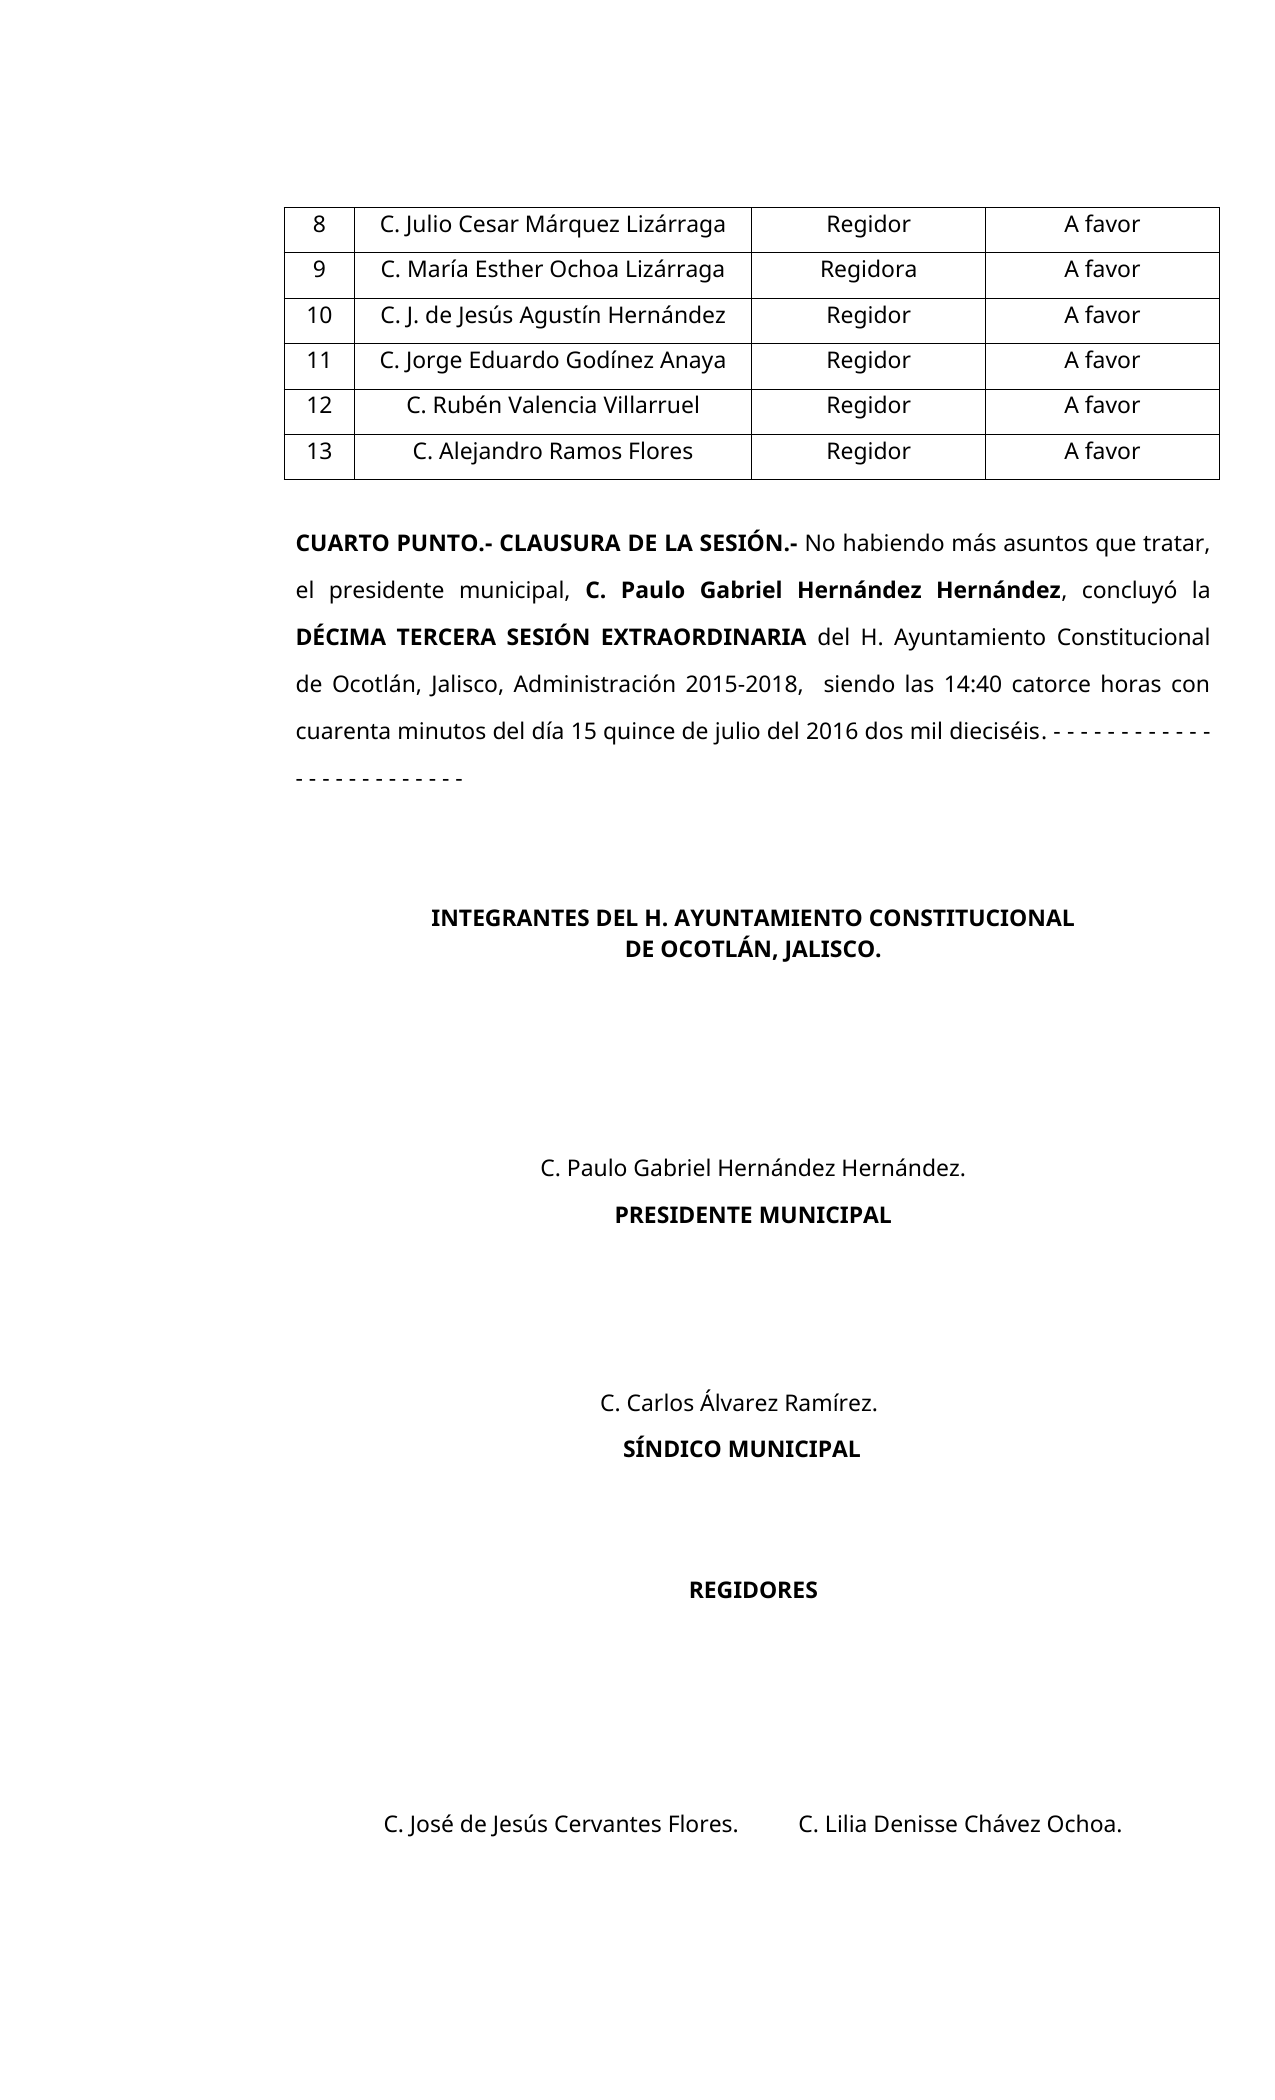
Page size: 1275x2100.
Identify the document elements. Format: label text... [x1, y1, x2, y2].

text REGIDORES [295, 1574, 1211, 1605]
table_cell 10 [285, 299, 354, 343]
table_cell A favor [986, 435, 1219, 479]
table_cell A favor [986, 344, 1219, 388]
table_cell A favor [986, 390, 1219, 434]
table_cell C. Rubén Valencia Villarruel [355, 390, 751, 434]
text SÍNDICO MUNICIPAL [295, 1433, 1004, 1465]
text DE OCOTLÁN, JALISCO. [295, 933, 1211, 965]
text C. Paulo Gabriel Hernández Hernández. [295, 1152, 1211, 1183]
table_cell Regidor [752, 299, 985, 343]
table_cell 11 [285, 344, 354, 388]
table_cell Regidor [752, 435, 985, 479]
table_cell Regidora [752, 253, 985, 298]
text CUARTO PUNTO.- CLAUSURA DE LA SESIÓN.- No habiendo más asuntos que tratar, el presidente municipal, C. Paulo Gabriel Hernández Hernández, concluyó la DÉCIMA TERCERA SESIÓN EXTRAORDINARIA del H. Ayuntamiento Constitucional de Ocotlán, Jalisco, Administración 2015-2018, siendo las 14:40 catorce horas con cuarenta minutos del día 15 quince de julio del 2016 dos mil dieciséis. - - - - - - - - - - - - - - - - - - - - - - - - - [295, 527, 1211, 793]
table_cell 12 [285, 390, 354, 434]
table_cell 13 [285, 435, 354, 479]
table_cell A favor [986, 208, 1219, 252]
text C. José de Jesús Cervantes Flores. C. Lilia Denisse Chávez Ochoa. [295, 1808, 1211, 1840]
table_cell Regidor [752, 208, 985, 252]
table_cell C. María Esther Ochoa Lizárraga [355, 253, 751, 298]
table_cell C. Jorge Eduardo Godínez Anaya [355, 344, 751, 388]
text PRESIDENTE MUNICIPAL [295, 1199, 1211, 1230]
table_cell 9 [285, 253, 354, 298]
table_cell A favor [986, 253, 1219, 298]
text C. Carlos Álvarez Ramírez. [295, 1387, 1004, 1418]
table_cell C. J. de Jesús Agustín Hernández [355, 299, 751, 343]
text INTEGRANTES DEL H. AYUNTAMIENTO CONSTITUCIONAL [295, 902, 1211, 933]
table_cell A favor [986, 299, 1219, 343]
table_cell Regidor [752, 390, 985, 434]
table_cell C. Julio Cesar Márquez Lizárraga [355, 208, 751, 252]
table_cell Regidor [752, 344, 985, 388]
table_cell C. Alejandro Ramos Flores [355, 435, 751, 479]
table_cell 8 [285, 208, 354, 252]
